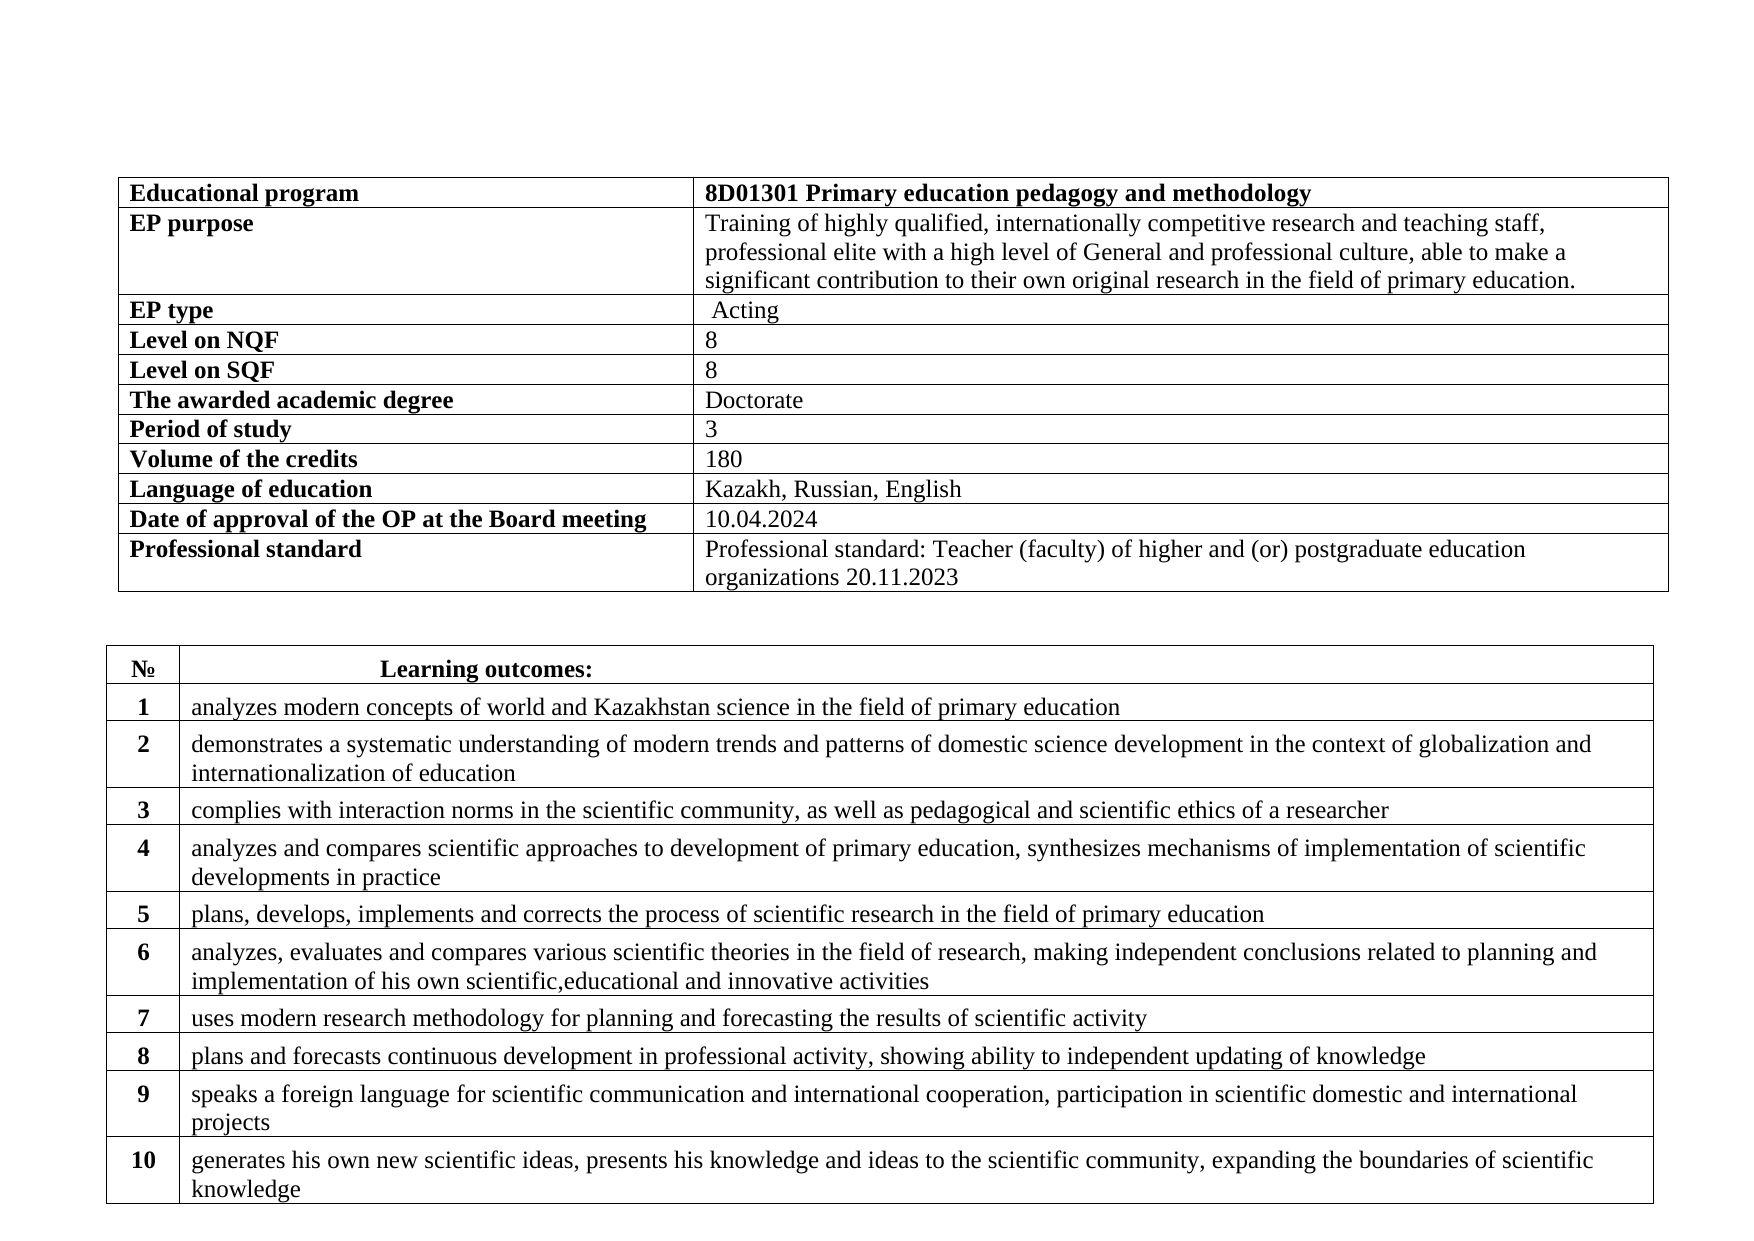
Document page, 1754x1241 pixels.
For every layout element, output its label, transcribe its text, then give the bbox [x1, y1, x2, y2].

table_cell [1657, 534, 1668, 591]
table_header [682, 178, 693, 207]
table_header Learning outcomes: [180, 646, 1653, 683]
table_cell generates his own new scientific ideas, presents his knowledge and ideas to the scientific community, expanding the boundaries of scientific knowledge [180, 1137, 1653, 1203]
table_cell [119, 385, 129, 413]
table_cell 1 [107, 684, 179, 720]
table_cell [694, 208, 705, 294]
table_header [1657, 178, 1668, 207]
table_cell 6 [107, 929, 179, 995]
table_cell analyzes and compares scientific approaches to development of primary education, synthesizes mechanisms of implementation of scientific developments in practice [180, 825, 1653, 891]
table_cell complies with interaction norms in the scientific community, as well as pedagogical and scientific ethics of a researcher [180, 788, 1653, 824]
table_cell Date of approval of the OP at the Board meeting [119, 504, 693, 533]
table_cell analyzes modern concepts of world and Kazakhstan science in the field of primary education [180, 684, 1653, 720]
table_cell EP purpose [119, 208, 693, 294]
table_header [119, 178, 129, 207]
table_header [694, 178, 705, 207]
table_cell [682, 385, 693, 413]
table_cell 3 [107, 788, 179, 824]
table_header № [107, 646, 179, 683]
table_cell 7 [107, 996, 179, 1032]
table_cell analyzes, evaluates and compares various scientific theories in the field of research, making independent conclusions related to planning and implementation of his own scientific,educational and innovative activities [180, 929, 1653, 995]
table_cell 4 [107, 825, 179, 891]
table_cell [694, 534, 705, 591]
table_cell 8 [107, 1033, 179, 1070]
table_cell Professional standard [119, 534, 693, 591]
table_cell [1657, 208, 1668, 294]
table_cell 10 [107, 1137, 179, 1203]
table_cell demonstrates a systematic understanding of modern trends and patterns of domestic science development in the context of globalization and internationalization of education [180, 721, 1653, 787]
table_cell 5 [107, 892, 179, 928]
table_cell Language of education [119, 474, 693, 503]
table_cell plans and forecasts continuous development in professional activity, showing ability to independent updating of knowledge [180, 1033, 1653, 1070]
table_cell Kazakh, Russian, English [694, 474, 1668, 503]
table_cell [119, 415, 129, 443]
table_cell plans, develops, implements and corrects the process of scientific research in the field of primary education [180, 892, 1653, 928]
table_cell 10.04.2024 [694, 504, 1668, 533]
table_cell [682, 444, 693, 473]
table_cell speaks a foreign language for scientific communication and international cooperation, participation in scientific domestic and international projects [180, 1071, 1653, 1136]
table_cell uses modern research methodology for planning and forecasting the results of scientific activity [180, 996, 1653, 1032]
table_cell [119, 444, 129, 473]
table_cell 2 [107, 721, 179, 787]
table_cell 9 [107, 1071, 179, 1136]
